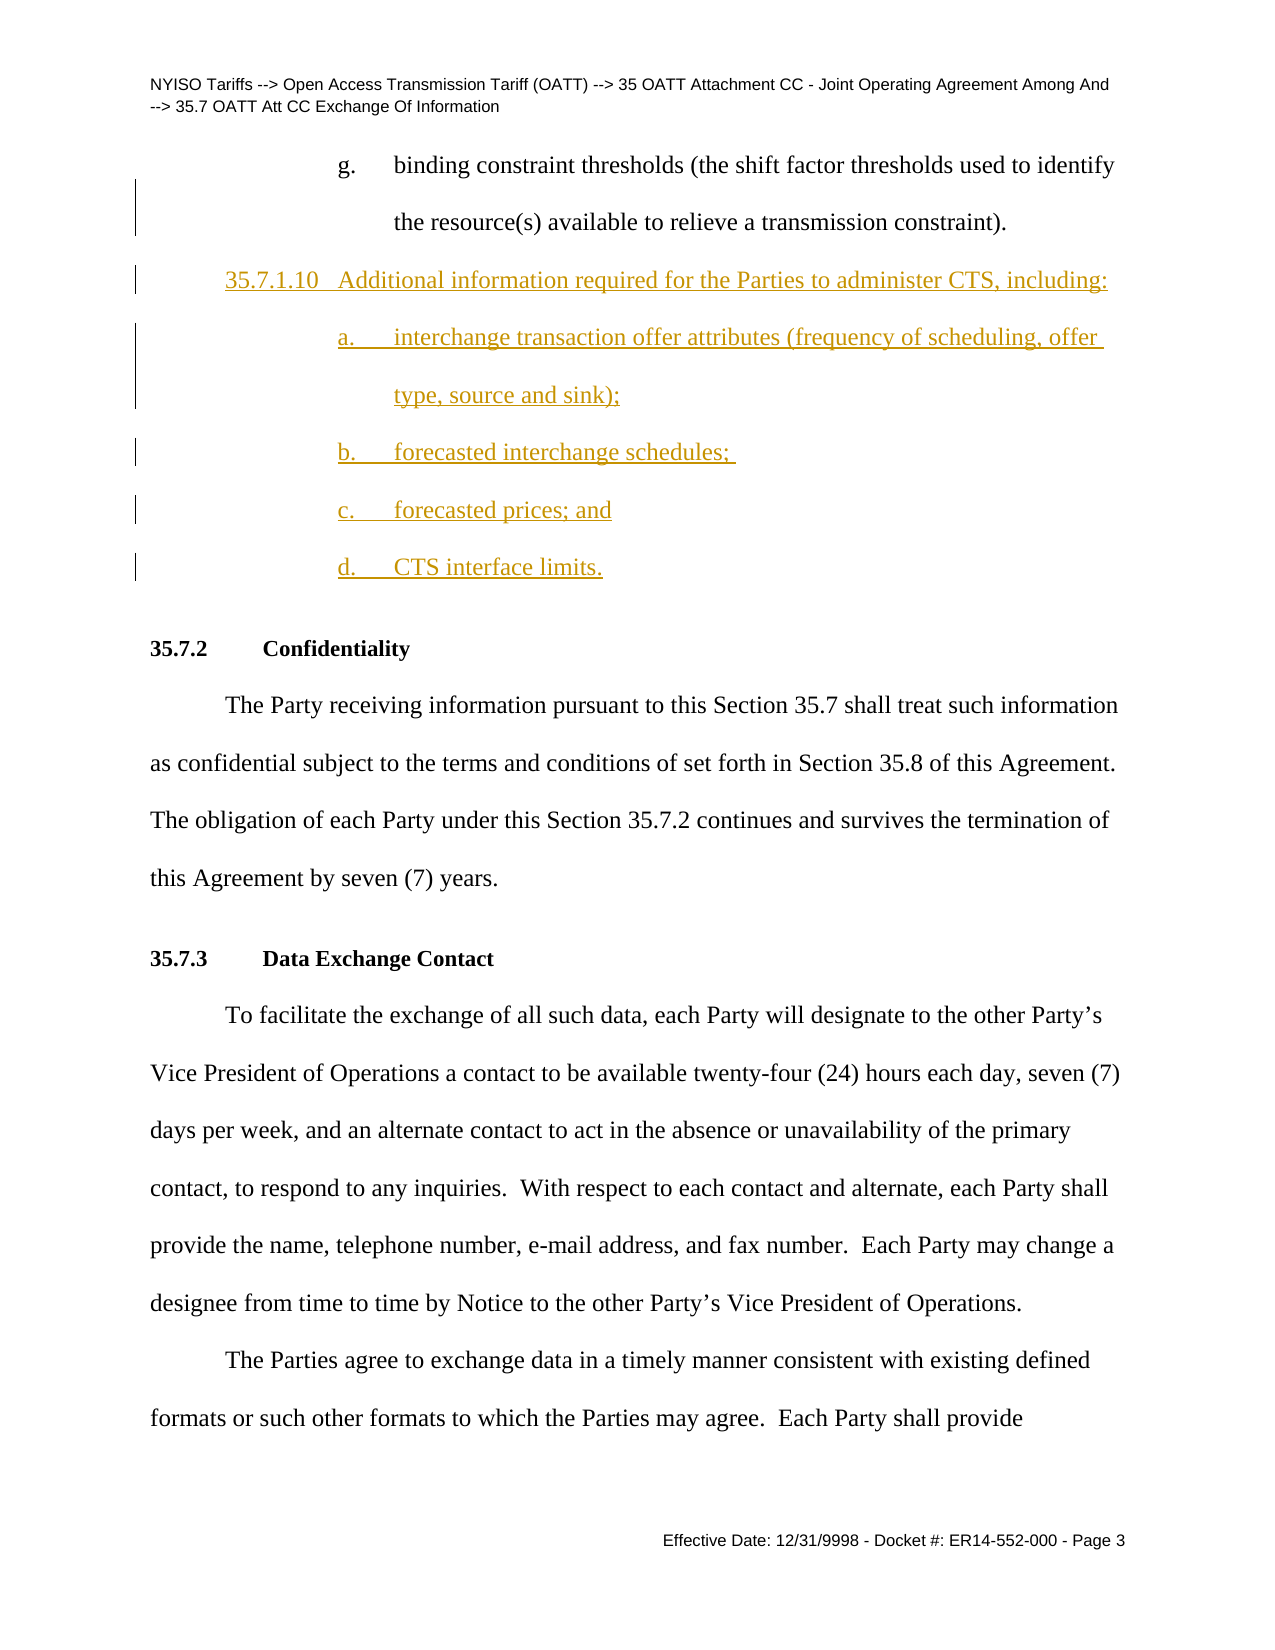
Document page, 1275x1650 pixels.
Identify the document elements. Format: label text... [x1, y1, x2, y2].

subtitle 35.7.3 Data Exchange Contact [150, 945, 1059, 972]
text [150, 1345, 1125, 1432]
text The Party receiving information pursuant to this Section 35.7 shall treat such information as confidential subject to the terms and conditions of set forth in Section 35.8 of this Agreement. The obligation of each Party under this Section 35.7.2 continues and survives the termination of this Agreement by seven (7) years. [150, 690, 1125, 891]
subtitle 35.7.2 Confidentiality [150, 635, 1059, 661]
text To facilitate the exchange of all such data, each Party will designate to the other Party’s Vice President of Operations a contact to be available twenty-four (24) hours each day, seven (7) days per week, and an alternate contact to act in the absence or unavailability of the primary contact, to respond to any inquiries. With respect to each contact and alternate, each Party shall provide the name, telephone number, e-mail address, and fax number. Each Party may change a designee from time to time by Notice to the other Party’s Vice President of Operations. [150, 1000, 1125, 1317]
text g. binding constraint thresholds (the shift factor thresholds used to identify the resource(s) available to relieve a transmission constraint). [337, 150, 1125, 236]
